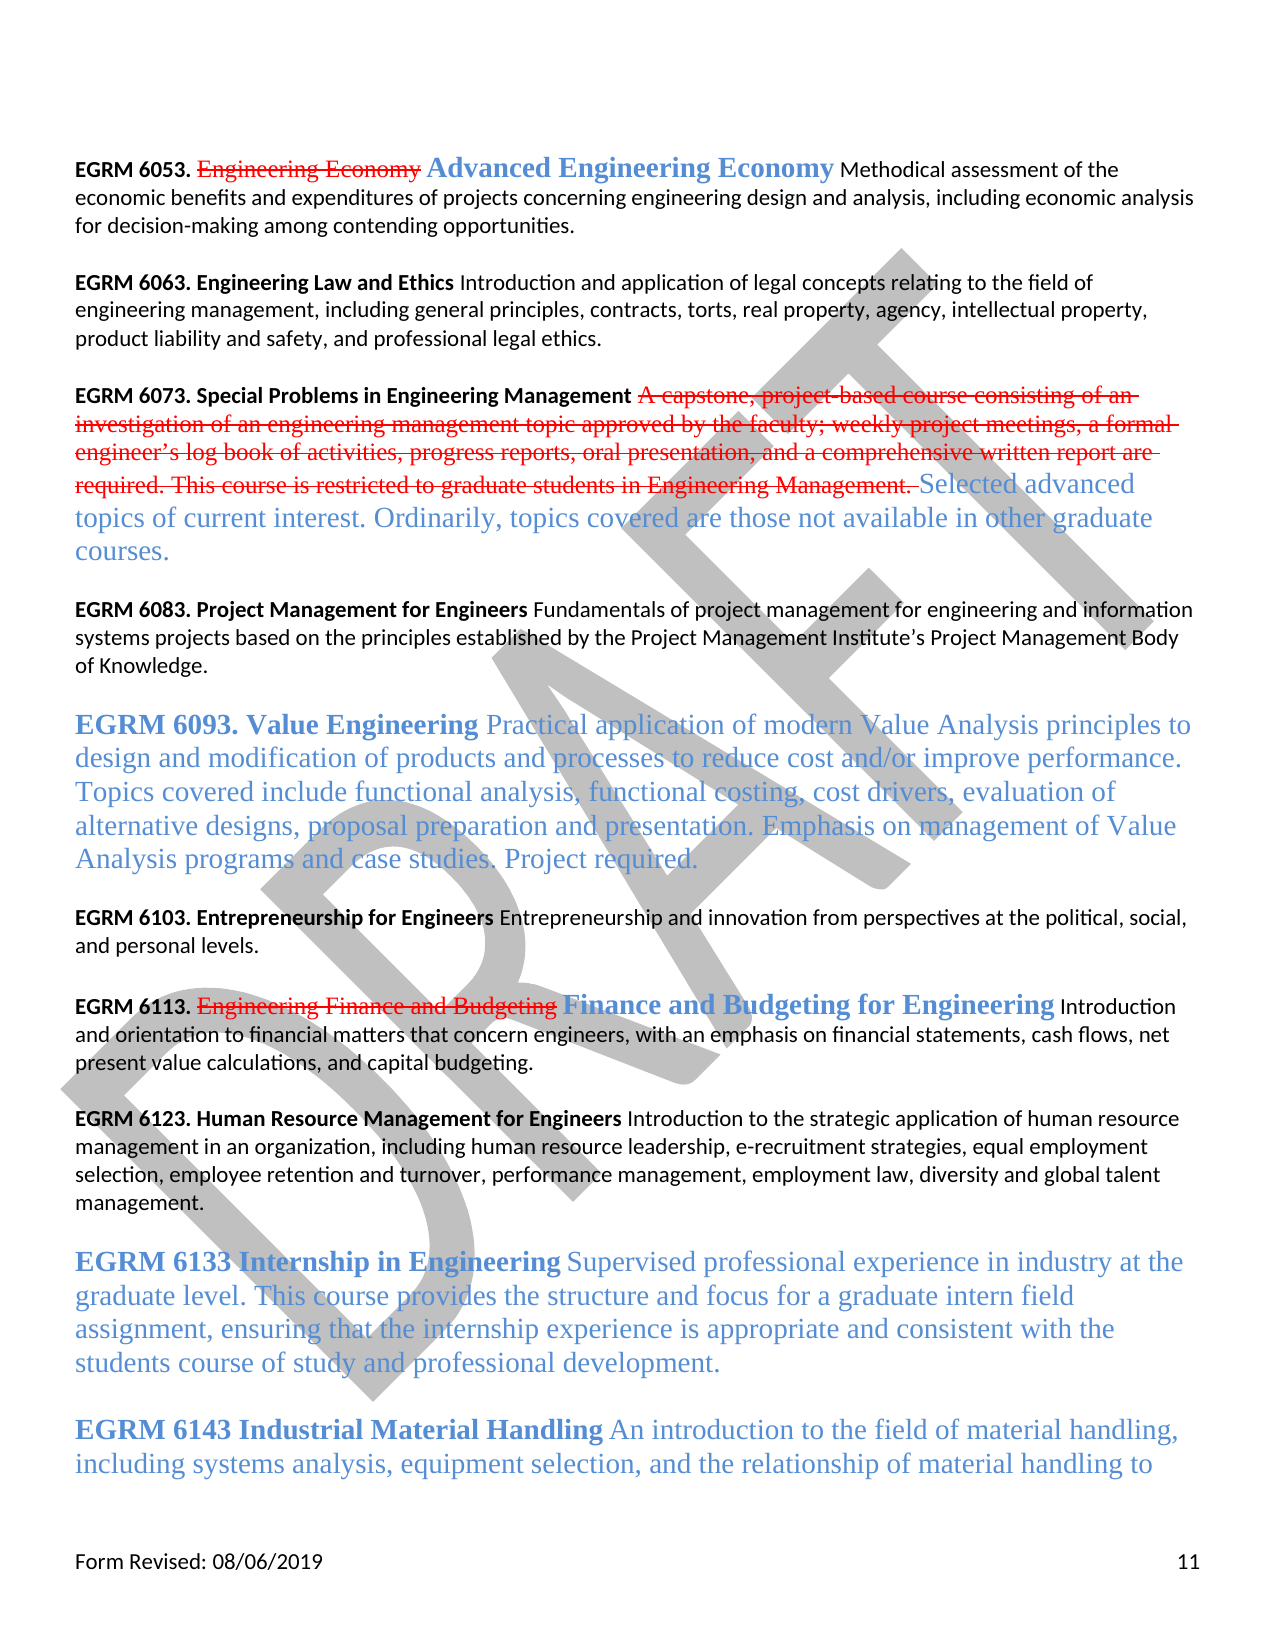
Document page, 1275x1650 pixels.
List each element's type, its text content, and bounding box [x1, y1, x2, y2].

text EGRM 6063. Engineering Law and Ethics Introduction and application of legal concepts relating to the field of engineering management, including general principles, contracts, torts, real property, agency, intellectual property, product liability and safety, and professional legal ethics. [75, 268, 1200, 352]
text EGRM 6083. Project Management for Engineers Fundamentals of project management for engineering and information systems projects based on the principles established by the Project Management Institute’s Project Management Body of Knowledge. [75, 595, 1200, 679]
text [75, 1412, 1200, 1479]
text EGRM 6093. Value Engineering Practical application of modern Value Analysis principles to design and modification of products and processes to reduce cost and/or improve performance. Topics covered include functional analysis, functional costing, cost drivers, evaluation of alternative designs, proposal preparation and presentation. Emphasis on management of Value Analysis programs and case studies. Project required. [75, 707, 1200, 875]
text EGRM 6133 Internship in Engineering Supervised professional experience in industry at the graduate level. This course provides the structure and focus for a graduate intern field assignment, ensuring that the internship experience is appropriate and consistent with the students course of study and professional development. [75, 1244, 1200, 1379]
text EGRM 6103. Entrepreneurship for Engineers Entrepreneurship and innovation from perspectives at the political, social, and personal levels. [75, 903, 1200, 959]
text EGRM 6123. Human Resource Management for Engineers Introduction to the strategic application of human resource management in an organization, including human resource leadership, e-recruitment strategies, equal employment selection, employee retention and turnover, performance management, employment law, diversity and global talent management. [75, 1104, 1200, 1216]
text EGRM 6113. Engineering Finance and Budgeting Finance and Budgeting for Engineering Introduction and orientation to financial matters that concern engineers, with an emphasis on financial statements, cash flows, net present value calculations, and capital budgeting. [75, 987, 1200, 1076]
text EGRM 6073. Special Problems in Engineering Management A capstone, project-based course consisting of an investigation of an engineering management topic approved by the faculty; weekly project meetings, a formal engineer’s log book of activities, progress reports, oral presentation, and a comprehensive written report are required. This course is restricted to graduate students in Engineering Management. Selected advanced topics of current interest. Ordinarily, topics covered are those not available in other graduate courses. [75, 380, 1200, 567]
text EGRM 6053. Engineering Economy Advanced Engineering Economy Methodical assessment of the economic benefits and expenditures of projects concerning engineering design and analysis, including economic analysis for decision-making among contending opportunities. [75, 150, 1200, 239]
